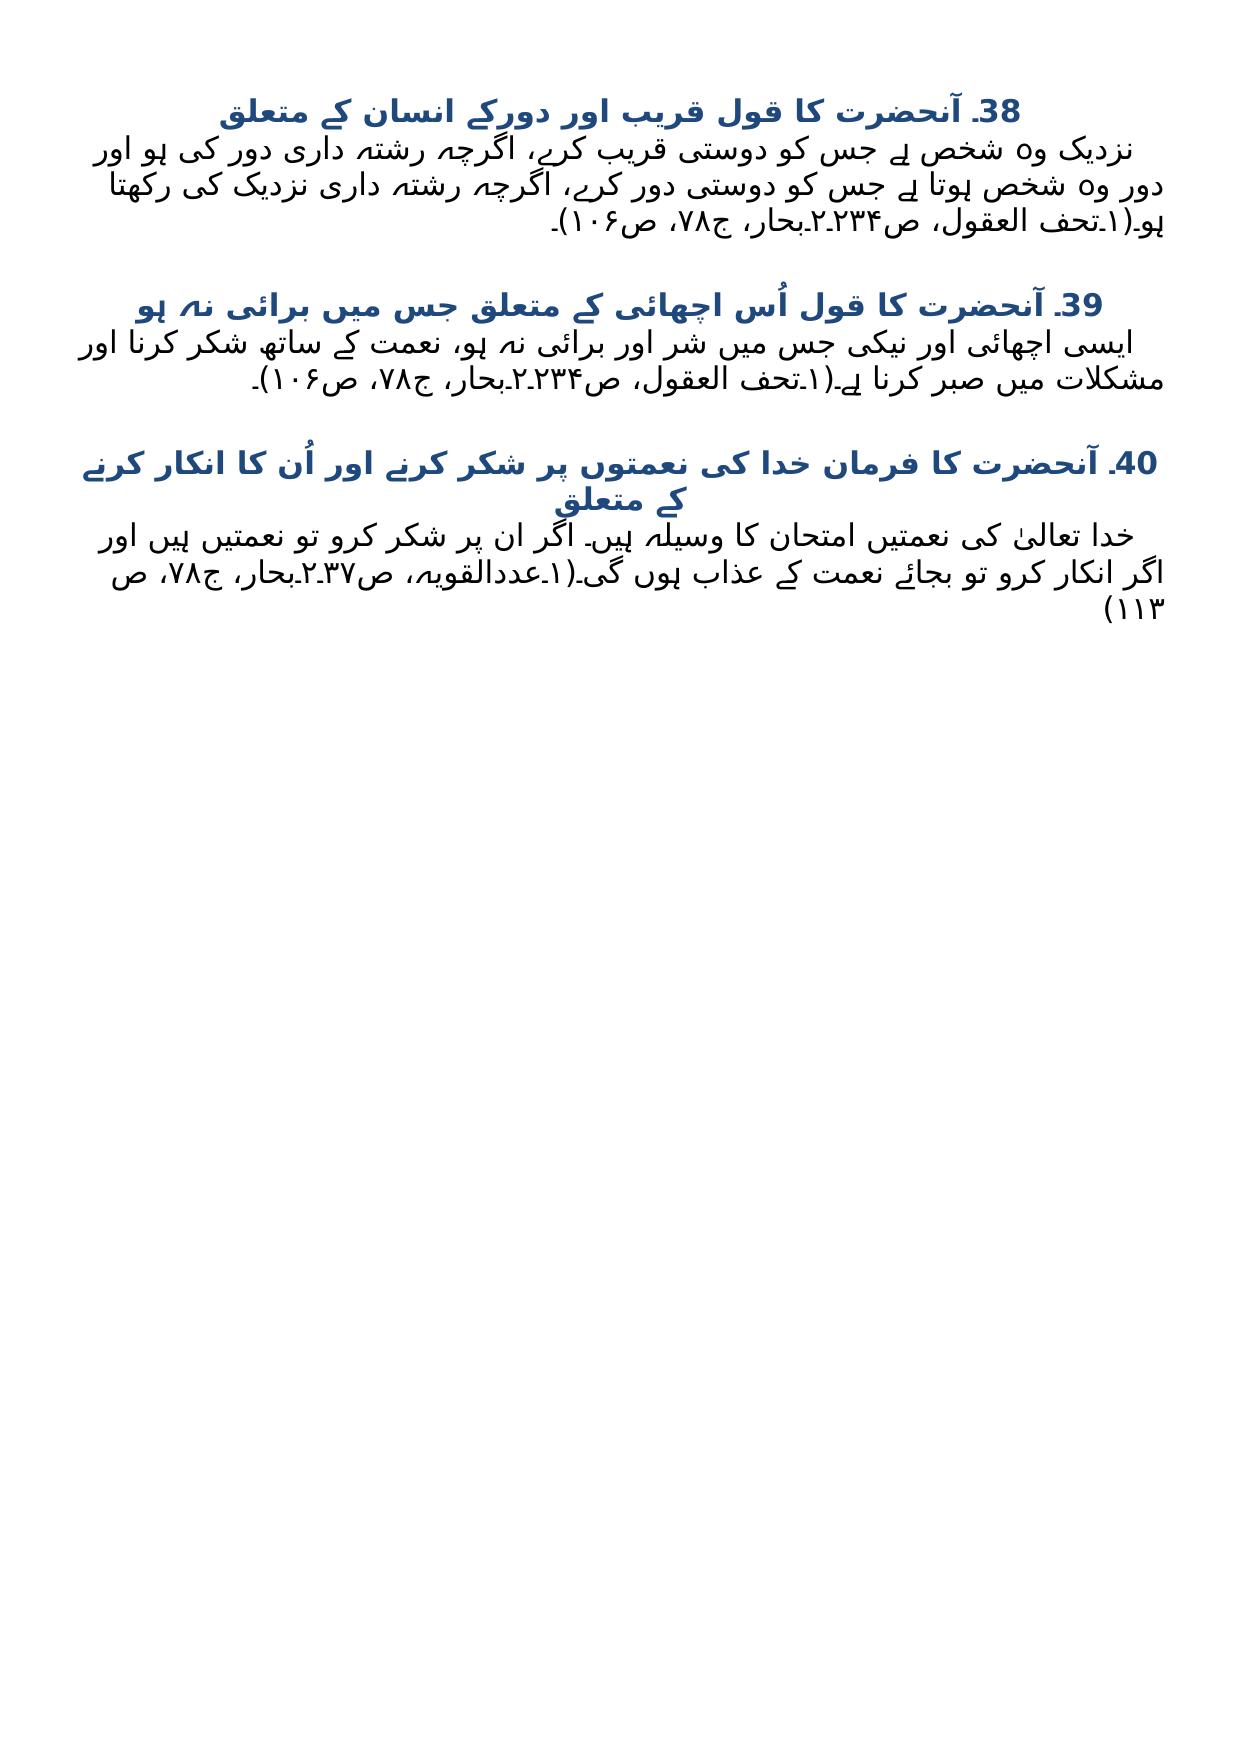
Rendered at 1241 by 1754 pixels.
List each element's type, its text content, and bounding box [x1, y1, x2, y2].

text ایسی اچھائی اور نیکی جس میں شر اور برائی نہ ہو، نعمت کے ساتھ شکر کرنا اور مشکلات میں صبر کرنا ہے۔(۱۔تحف العقول، ص۲۳۴۔۲۔بحار، ج۷۸، ص۱۰۶)۔ [75, 324, 1165, 397]
text نزدیک وہ شخص ہے جس کو دوستی قریب کرے، اگرچہ رشتہ داری دور کی ہو اور دور وہ شخص ہوتا ہے جس کو دوستی دور کرے، اگرچہ رشتہ داری نزدیک کی رکھتا ہو۔(۱۔تحف العقول، ص۲۳۴۔۲۔بحار، ج۷۸، ص۱۰۶)۔ [75, 130, 1165, 239]
subtitle 39۔ آنحضرت کا قول اُس اچھائی کے متعلق جس میں برائی نہ ہو [75, 288, 1165, 324]
subtitle 38۔ آنحضرت کا قول قریب اور دورکے انسان کے متعلق [75, 94, 1165, 130]
subtitle 40۔ آنحضرت کا فرمان خدا کی نعمتوں پر شکر کرنے اور اُن کا انکار کرنے کے متعلق [75, 445, 1165, 518]
text خدا تعالیٰ کی نعمتیں امتحان کا وسیلہ ہیں۔ اگر ان پر شکر کرو تو نعمتیں ہیں اور اگر انکار کرو تو بجائے نعمت کے عذاب ہوں گی۔(۱۔عددالقویہ، ص۳۷۔۲۔بحار، ج۷۸، ص۱۱۳) [75, 518, 1165, 627]
